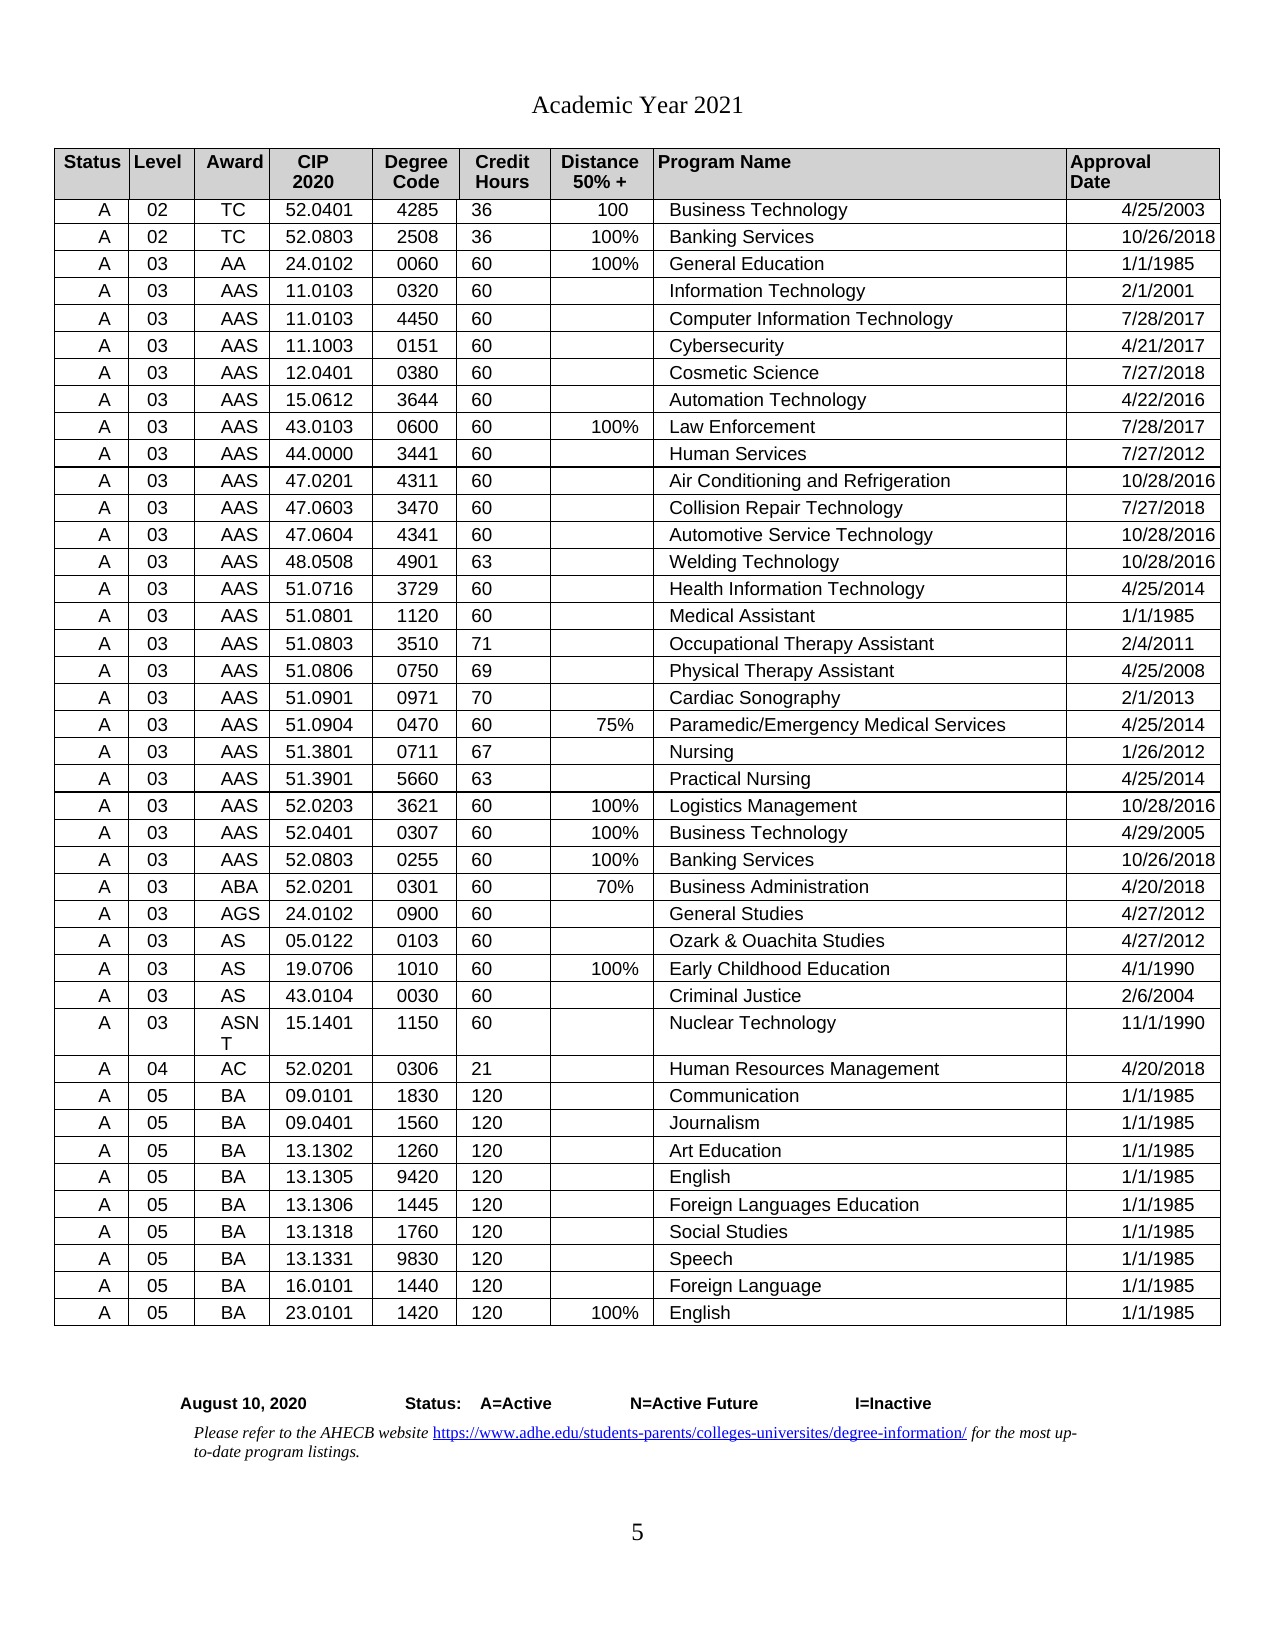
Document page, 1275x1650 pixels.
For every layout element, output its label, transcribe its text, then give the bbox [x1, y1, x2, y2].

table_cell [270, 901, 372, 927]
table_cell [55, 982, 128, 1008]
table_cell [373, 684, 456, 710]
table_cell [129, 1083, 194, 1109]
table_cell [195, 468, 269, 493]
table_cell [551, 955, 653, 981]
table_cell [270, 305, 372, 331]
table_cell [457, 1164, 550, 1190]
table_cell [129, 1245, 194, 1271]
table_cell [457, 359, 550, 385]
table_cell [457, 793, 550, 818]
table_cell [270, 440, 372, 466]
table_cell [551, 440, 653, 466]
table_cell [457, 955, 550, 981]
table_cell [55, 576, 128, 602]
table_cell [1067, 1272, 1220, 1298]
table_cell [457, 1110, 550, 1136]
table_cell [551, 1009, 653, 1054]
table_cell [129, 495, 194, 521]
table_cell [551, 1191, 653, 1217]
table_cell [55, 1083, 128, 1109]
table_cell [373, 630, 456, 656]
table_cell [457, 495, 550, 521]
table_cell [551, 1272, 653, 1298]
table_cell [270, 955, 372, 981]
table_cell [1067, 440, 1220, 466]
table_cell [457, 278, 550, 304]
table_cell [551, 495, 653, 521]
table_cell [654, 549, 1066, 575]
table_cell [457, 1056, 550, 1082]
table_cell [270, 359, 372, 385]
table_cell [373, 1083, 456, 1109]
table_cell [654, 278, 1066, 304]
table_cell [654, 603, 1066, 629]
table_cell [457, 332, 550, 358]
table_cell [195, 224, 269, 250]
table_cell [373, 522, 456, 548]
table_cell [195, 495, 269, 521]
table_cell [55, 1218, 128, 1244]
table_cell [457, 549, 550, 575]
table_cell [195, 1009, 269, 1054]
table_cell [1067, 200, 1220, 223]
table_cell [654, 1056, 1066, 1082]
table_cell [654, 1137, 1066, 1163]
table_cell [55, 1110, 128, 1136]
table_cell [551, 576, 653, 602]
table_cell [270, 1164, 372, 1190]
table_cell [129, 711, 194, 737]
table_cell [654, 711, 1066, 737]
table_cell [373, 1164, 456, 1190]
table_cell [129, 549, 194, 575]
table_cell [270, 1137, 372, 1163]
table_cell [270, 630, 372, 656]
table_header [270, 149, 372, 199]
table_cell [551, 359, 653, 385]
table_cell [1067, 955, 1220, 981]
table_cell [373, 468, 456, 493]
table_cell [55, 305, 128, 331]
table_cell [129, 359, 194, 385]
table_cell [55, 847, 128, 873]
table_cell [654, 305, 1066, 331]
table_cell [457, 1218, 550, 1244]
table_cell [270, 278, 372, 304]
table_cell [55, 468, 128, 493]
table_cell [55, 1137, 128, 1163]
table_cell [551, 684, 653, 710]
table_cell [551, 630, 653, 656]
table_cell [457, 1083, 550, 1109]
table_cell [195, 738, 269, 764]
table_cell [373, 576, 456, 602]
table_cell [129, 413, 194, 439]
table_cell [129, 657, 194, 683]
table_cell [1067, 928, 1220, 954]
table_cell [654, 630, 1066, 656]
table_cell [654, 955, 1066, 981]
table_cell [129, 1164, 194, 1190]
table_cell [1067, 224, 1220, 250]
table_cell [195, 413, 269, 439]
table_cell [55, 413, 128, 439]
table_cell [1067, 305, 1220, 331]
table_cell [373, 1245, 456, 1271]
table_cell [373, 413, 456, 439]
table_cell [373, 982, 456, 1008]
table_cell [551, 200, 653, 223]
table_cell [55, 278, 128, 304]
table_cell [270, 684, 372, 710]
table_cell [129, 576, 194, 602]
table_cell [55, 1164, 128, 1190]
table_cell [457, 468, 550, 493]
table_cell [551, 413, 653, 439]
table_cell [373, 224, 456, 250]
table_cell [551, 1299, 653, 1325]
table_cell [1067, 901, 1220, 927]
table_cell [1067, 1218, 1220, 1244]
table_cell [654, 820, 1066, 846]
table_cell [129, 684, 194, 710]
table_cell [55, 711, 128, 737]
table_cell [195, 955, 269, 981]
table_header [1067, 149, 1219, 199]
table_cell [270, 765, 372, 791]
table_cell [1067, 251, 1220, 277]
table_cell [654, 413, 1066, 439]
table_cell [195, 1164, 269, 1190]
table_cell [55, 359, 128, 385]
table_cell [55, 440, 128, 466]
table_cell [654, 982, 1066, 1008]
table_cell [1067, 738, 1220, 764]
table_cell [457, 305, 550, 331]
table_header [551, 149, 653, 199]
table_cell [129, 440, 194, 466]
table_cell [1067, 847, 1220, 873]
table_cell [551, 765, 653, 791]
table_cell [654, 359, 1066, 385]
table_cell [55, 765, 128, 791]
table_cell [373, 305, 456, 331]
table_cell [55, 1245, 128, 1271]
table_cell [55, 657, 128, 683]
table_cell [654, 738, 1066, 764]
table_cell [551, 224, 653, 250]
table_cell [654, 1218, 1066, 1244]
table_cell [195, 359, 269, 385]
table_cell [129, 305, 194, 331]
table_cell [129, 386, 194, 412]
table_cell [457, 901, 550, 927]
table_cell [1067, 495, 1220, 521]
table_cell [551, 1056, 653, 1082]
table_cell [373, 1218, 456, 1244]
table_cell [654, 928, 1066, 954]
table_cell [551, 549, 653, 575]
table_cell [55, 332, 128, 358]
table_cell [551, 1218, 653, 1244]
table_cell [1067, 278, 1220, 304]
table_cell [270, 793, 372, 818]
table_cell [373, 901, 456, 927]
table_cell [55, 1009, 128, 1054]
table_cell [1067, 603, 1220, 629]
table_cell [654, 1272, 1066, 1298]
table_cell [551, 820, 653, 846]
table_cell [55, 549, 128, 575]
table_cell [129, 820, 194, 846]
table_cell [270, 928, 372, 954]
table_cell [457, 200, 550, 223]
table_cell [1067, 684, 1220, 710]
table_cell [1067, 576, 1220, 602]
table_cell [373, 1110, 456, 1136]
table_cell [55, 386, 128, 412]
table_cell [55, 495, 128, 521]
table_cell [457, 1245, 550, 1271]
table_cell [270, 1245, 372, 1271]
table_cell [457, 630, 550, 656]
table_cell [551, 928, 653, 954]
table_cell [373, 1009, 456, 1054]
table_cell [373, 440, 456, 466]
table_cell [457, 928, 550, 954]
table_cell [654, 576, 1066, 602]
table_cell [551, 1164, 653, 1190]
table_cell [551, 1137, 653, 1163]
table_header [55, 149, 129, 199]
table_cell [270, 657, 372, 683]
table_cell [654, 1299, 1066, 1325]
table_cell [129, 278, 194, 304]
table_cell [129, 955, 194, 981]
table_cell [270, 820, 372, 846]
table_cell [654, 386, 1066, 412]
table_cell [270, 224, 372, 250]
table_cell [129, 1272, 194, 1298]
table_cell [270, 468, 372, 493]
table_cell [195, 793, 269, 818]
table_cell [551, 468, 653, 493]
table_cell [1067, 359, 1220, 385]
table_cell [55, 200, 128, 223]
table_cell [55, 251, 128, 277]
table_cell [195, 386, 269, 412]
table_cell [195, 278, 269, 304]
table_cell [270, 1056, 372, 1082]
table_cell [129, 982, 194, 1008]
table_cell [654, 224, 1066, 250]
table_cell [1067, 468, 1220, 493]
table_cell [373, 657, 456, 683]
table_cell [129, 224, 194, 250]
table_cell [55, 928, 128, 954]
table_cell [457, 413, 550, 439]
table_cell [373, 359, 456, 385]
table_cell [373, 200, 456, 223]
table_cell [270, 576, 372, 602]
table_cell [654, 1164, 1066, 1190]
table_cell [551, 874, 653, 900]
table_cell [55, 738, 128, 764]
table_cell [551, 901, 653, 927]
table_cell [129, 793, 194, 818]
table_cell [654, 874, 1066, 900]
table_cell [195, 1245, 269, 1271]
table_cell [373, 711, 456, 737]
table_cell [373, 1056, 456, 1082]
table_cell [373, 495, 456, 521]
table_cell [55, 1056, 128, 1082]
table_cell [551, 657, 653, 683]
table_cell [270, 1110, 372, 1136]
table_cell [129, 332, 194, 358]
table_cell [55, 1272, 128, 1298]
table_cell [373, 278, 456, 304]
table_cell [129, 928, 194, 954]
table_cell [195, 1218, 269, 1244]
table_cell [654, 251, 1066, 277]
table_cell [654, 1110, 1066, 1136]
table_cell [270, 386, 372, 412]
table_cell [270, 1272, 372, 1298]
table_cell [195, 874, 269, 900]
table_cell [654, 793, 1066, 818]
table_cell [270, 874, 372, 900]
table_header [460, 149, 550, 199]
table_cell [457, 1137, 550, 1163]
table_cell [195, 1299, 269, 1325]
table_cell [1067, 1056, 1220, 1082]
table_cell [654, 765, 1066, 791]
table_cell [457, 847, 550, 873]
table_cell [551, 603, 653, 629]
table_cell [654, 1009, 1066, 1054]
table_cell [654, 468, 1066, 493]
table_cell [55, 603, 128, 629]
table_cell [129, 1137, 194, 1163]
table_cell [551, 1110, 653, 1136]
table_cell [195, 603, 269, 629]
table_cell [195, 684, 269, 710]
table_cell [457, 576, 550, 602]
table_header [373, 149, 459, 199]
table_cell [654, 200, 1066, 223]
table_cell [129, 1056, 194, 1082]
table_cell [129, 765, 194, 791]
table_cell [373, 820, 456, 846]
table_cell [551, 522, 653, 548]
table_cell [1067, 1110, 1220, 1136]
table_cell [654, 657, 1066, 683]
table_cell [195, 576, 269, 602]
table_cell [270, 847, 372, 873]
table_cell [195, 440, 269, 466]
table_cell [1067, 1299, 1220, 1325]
text Please refer to the AHECB website https://www.adhe.edu/students-parents/colleges-universites/degree-information/ for the most up-to-date program listings. [194, 1423, 1095, 1461]
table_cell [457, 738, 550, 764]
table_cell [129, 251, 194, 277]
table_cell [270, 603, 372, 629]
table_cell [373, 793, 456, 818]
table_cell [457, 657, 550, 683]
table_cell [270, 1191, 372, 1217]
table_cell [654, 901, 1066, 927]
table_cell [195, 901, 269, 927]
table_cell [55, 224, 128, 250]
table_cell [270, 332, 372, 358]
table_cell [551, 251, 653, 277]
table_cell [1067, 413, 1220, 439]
text Academic Year 2021 [180, 90, 1095, 119]
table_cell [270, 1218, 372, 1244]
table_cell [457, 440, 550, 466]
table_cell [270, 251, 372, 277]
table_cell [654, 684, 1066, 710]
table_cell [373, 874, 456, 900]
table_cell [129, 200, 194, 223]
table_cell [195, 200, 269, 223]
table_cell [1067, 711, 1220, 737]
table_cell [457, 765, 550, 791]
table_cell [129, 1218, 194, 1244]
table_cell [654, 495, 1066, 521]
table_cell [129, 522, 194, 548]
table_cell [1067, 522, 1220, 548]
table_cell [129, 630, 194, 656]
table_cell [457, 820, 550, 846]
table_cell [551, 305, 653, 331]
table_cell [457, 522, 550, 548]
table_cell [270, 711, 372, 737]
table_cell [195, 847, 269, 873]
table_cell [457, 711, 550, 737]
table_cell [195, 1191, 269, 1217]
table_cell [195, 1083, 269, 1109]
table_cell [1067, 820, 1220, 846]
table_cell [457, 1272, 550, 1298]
text August 10, 2020 Status: A=Active N=Active Future I=Inactive [180, 1394, 1095, 1413]
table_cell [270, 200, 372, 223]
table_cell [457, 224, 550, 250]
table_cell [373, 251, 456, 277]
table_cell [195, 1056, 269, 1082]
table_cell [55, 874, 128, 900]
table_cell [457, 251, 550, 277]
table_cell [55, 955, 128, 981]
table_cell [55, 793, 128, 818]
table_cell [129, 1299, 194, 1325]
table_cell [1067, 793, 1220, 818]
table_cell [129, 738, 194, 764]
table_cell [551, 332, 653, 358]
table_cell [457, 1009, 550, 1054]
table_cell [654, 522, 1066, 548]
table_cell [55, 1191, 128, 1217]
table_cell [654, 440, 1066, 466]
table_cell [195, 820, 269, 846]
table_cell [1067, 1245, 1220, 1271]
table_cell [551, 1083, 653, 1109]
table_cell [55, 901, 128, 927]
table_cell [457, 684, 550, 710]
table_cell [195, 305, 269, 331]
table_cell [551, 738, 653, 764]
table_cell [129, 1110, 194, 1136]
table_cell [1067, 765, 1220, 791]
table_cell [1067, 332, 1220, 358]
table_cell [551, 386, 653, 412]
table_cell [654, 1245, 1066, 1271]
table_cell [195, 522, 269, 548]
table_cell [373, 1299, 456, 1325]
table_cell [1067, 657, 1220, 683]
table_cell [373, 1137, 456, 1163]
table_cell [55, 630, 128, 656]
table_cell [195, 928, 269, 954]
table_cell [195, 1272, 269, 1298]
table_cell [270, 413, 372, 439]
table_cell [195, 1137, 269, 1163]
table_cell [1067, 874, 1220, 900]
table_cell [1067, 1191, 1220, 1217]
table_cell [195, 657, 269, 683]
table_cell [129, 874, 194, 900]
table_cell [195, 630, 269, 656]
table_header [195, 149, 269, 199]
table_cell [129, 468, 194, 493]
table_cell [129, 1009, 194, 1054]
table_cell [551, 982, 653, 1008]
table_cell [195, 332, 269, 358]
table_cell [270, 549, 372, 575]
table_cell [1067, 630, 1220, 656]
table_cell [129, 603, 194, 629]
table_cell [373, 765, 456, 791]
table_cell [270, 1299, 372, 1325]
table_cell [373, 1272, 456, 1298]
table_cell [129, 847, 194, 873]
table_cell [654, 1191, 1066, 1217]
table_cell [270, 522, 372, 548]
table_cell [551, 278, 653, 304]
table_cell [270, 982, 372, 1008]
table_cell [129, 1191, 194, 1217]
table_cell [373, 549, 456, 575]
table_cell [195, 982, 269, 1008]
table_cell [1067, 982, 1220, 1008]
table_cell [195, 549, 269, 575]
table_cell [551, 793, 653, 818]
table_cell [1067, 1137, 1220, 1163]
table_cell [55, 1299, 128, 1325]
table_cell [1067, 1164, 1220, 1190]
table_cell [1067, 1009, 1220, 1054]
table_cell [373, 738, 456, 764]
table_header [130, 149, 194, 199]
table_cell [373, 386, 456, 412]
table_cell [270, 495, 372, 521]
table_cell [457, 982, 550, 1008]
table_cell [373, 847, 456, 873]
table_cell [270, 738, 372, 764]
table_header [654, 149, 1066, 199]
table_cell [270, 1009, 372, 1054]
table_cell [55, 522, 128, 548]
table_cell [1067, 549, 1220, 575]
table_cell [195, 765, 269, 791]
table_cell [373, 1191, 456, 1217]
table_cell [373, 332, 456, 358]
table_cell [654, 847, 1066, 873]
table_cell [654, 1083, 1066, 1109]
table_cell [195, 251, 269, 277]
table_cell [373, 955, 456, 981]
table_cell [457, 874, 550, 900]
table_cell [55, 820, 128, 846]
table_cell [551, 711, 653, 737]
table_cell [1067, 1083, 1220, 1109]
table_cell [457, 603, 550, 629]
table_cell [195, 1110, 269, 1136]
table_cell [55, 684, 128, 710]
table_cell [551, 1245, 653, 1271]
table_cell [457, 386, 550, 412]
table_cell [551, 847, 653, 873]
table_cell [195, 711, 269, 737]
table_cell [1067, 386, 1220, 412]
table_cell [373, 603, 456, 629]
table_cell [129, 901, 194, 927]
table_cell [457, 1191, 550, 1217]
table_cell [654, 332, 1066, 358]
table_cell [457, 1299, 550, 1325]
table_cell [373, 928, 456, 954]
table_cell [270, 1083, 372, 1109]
